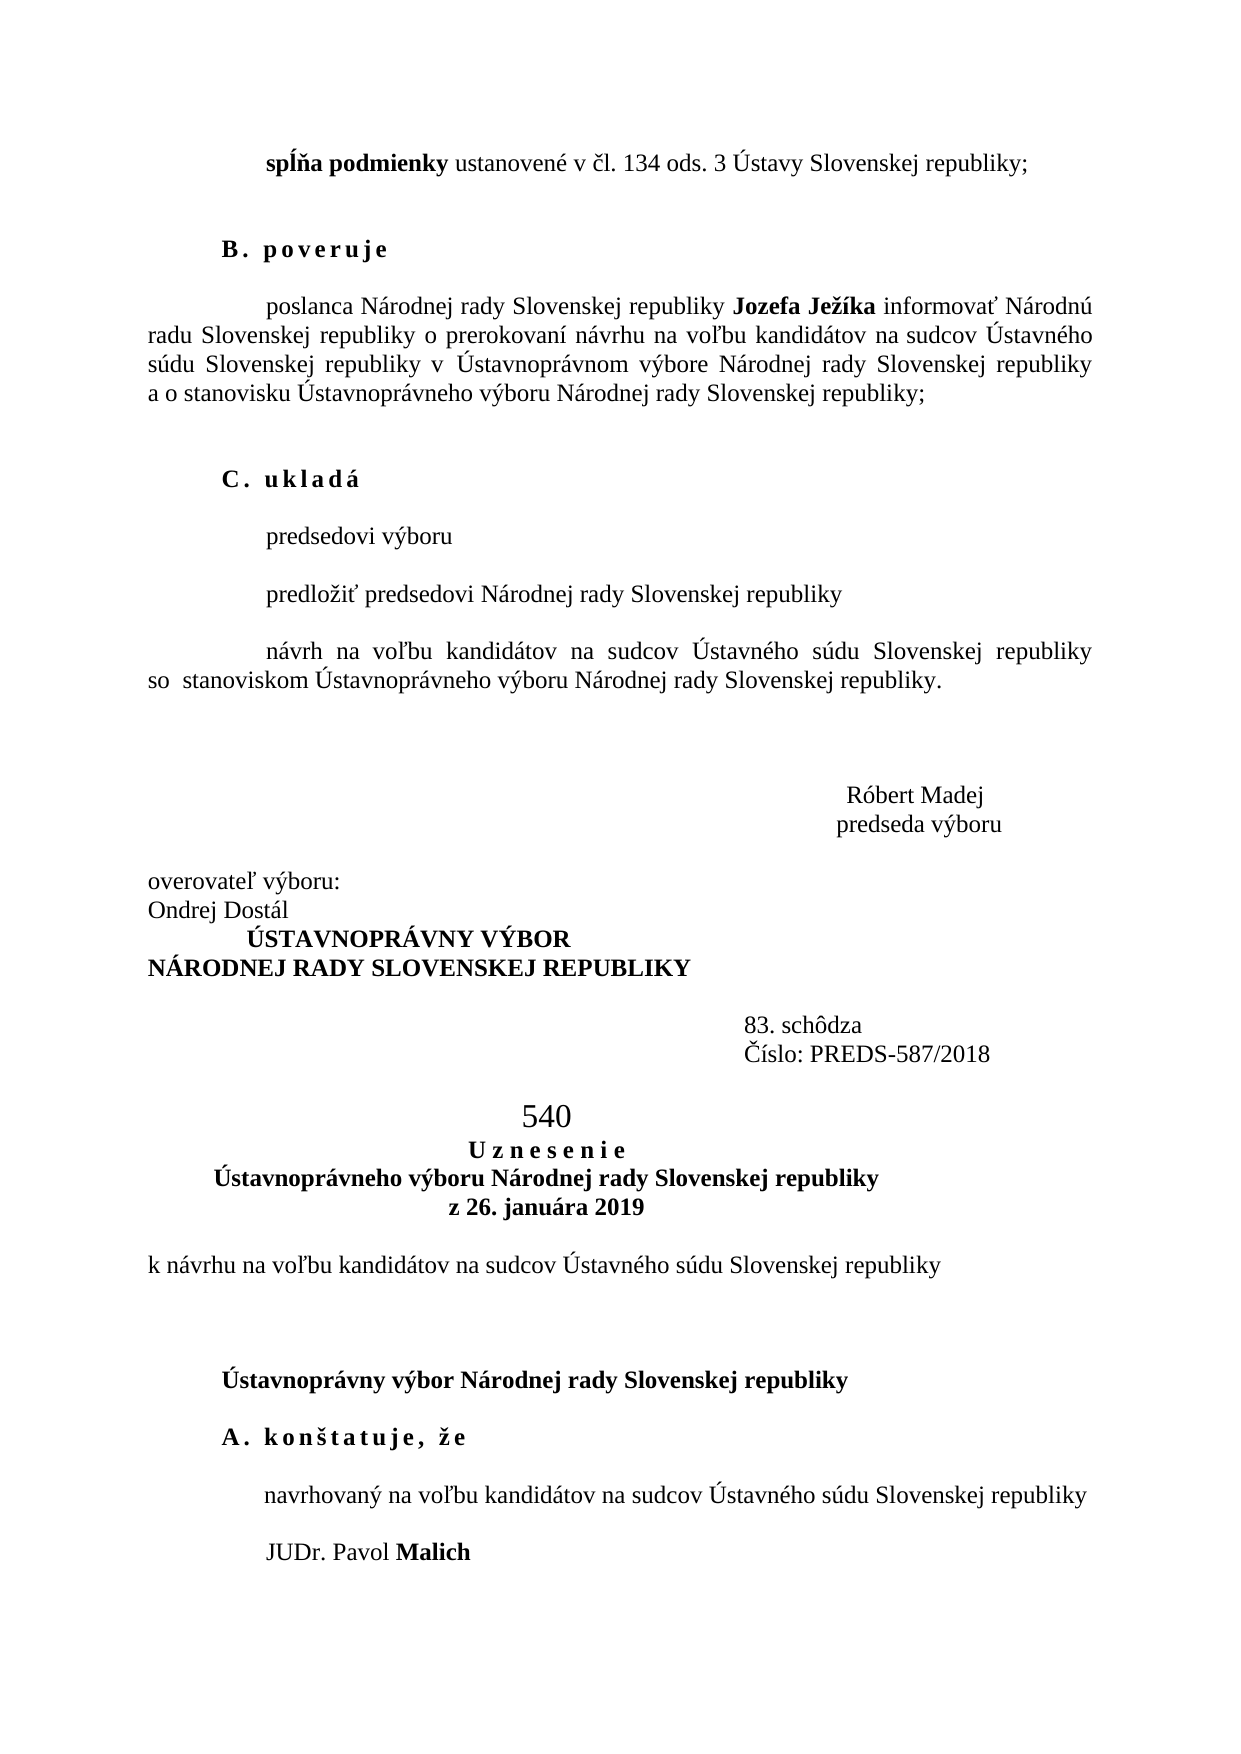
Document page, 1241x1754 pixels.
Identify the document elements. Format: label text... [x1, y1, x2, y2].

text z 26. januára 2019 [0, 1192, 1093, 1221]
text návrh na voľbu kandidátov na sudcov Ústavného súdu Slovenskej republiky so stanoviskom Ústavnoprávneho výboru Národnej rady Slovenskej republiky. [148, 636, 1093, 694]
text spĺňa podmienky ustanovené v čl. 134 ods. 3 Ústavy Slovenskej republiky; [148, 148, 1093, 176]
text poslanca Národnej rady Slovenskej republiky Jozefa Ježíka informovať Národnú radu Slovenskej republiky o prerokovaní návrhu na voľbu kandidátov na sudcov Ústavného súdu Slovenskej republiky v Ústavnoprávnom výbore Národnej rady Slovenskej republiky a o stanovisku Ústavnoprávneho výboru Národnej rady Slovenskej republiky; [148, 291, 1093, 406]
text Ústavnoprávneho výboru Národnej rady Slovenskej republiky [0, 1163, 1093, 1192]
text navrhovaný na voľbu kandidátov na sudcov Ústavného súdu Slovenskej republiky [264, 1480, 1093, 1508]
text predsedovi výboru [148, 521, 1093, 550]
text JUDr. Pavol Malich [148, 1537, 1093, 1566]
text B. poveruje [148, 234, 1093, 263]
text Róbert Madej [690, 780, 1093, 809]
text 540 [0, 1096, 1093, 1135]
text NÁRODNEJ RADY SLOVENSKEJ RePUBLIKY [148, 953, 1093, 981]
list konštatuje, že [221, 1422, 1093, 1451]
text Číslo: PREDS-587/2018 [0, 1039, 1093, 1068]
text k návrhu na voľbu kandidátov na sudcov Ústavného súdu Slovenskej republiky [148, 1250, 1093, 1278]
text overovateľ výboru: [148, 866, 1093, 895]
text predseda výboru [616, 809, 1093, 838]
text predložiť predsedovi Národnej rady Slovenskej republiky [148, 579, 1093, 608]
text Ondrej Dostál [148, 895, 1093, 924]
text 83. schôdza [0, 1010, 1093, 1039]
text Uznesenie [0, 1135, 1093, 1163]
text C. ukladá [148, 464, 1093, 493]
text Ústavnoprávny výbor [148, 924, 1093, 953]
text Ústavnoprávny výbor Národnej rady Slovenskej republiky [148, 1365, 1093, 1393]
